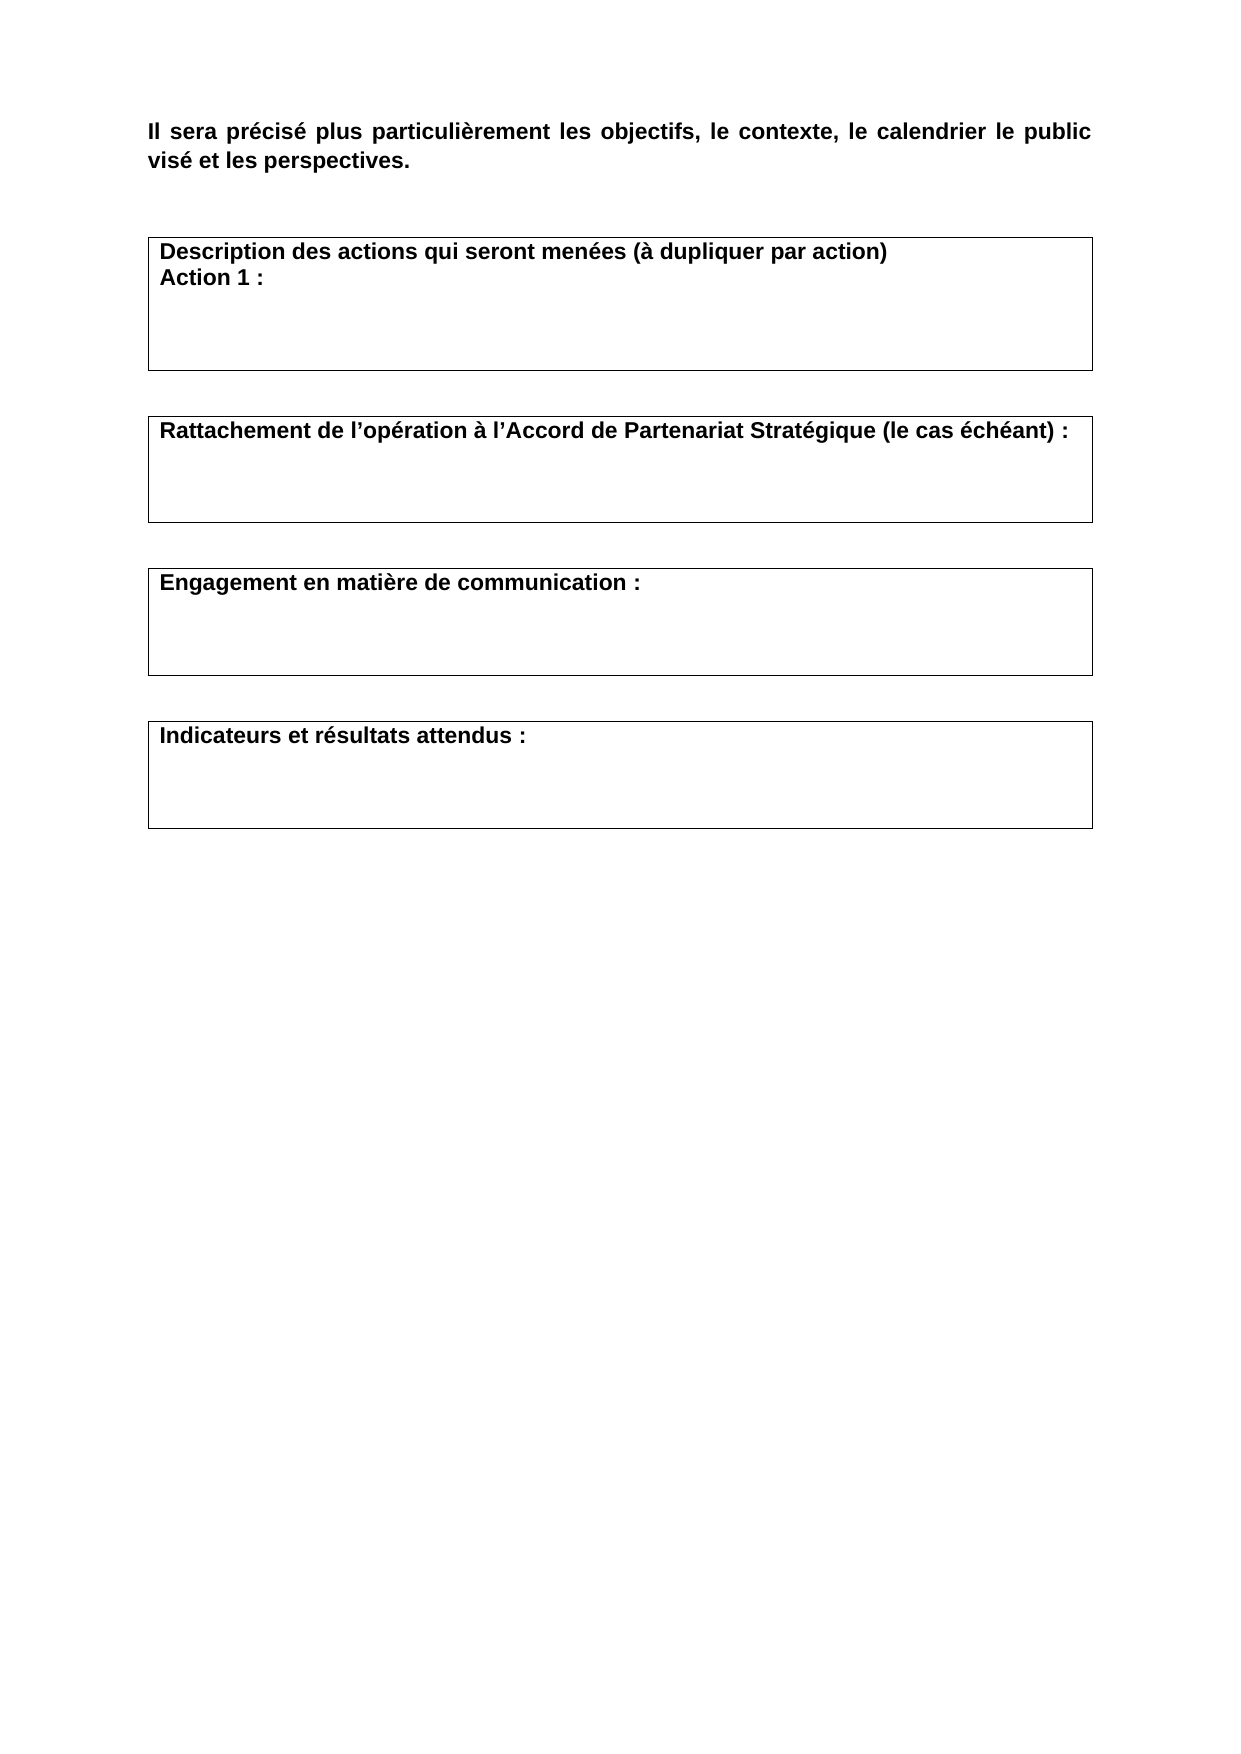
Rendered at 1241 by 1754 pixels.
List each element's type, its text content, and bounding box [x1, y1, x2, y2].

text Il sera précisé plus particulièrement les objectifs, le contexte, le calendrier le public visé et les perspectives. [148, 118, 1093, 173]
table_header Indicateurs et résultats attendus : [149, 722, 1092, 827]
table_header Description des actions qui seront menées (à dupliquer par action) Action 1 : [149, 238, 1092, 369]
table_header Engagement en matière de communication : [149, 569, 1092, 675]
table_header Rattachement de l’opération à l’Accord de Partenariat Stratégique (le cas échéant) : [149, 417, 1092, 522]
